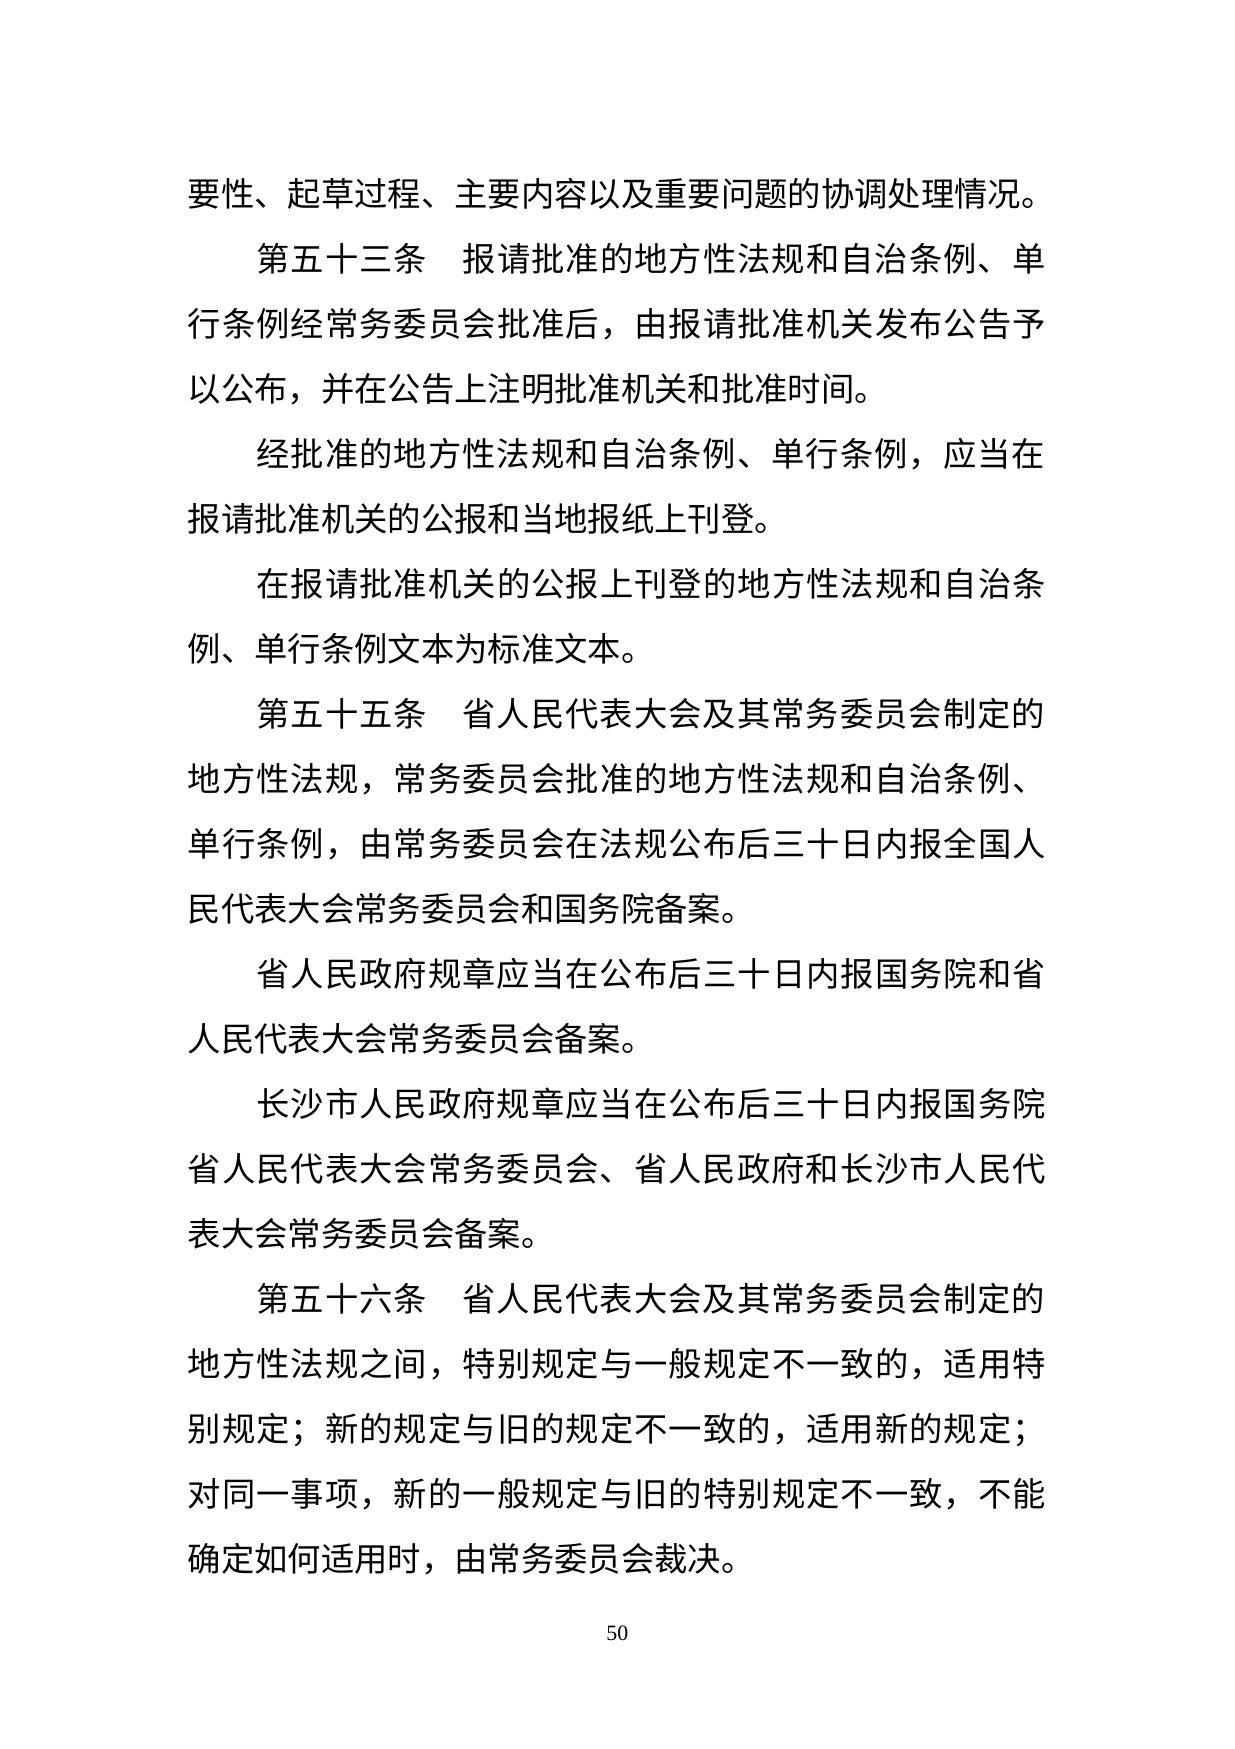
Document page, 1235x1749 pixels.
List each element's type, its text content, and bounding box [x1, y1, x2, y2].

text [187, 159, 1047, 224]
text 省人民政府规章应当在公布后三十日内报国务院和省人民代表大会常务委员会备案。 [187, 939, 1047, 1069]
text 在报请批准机关的公报上刊登的地方性法规和自治条例、单行条例文本为标准文本。 [187, 549, 1047, 679]
text 经批准的地方性法规和自治条例、单行条例，应当在报请批准机关的公报和当地报纸上刊登。 [187, 419, 1047, 549]
text 长沙市人民政府规章应当在公布后三十日内报国务院、省人民代表大会常务委员会、省人民政府和长沙市人民代表大会常务委员会备案。 [187, 1069, 1047, 1264]
text 第五十三条 报请批准的地方性法规和自治条例、单行条例经常务委员会批准后，由报请批准机关发布公告予以公布，并在公告上注明批准机关和批准时间。 [187, 224, 1047, 419]
text 第五十六条 省人民代表大会及其常务委员会制定的地方性法规之间，特别规定与一般规定不一致的，适用特别规定；新的规定与旧的规定不一致的，适用新的规定；对同一事项，新的一般规定与旧的特别规定不一致，不能确定如何适用时，由常务委员会裁决。 [187, 1264, 1047, 1589]
text 第五十五条 省人民代表大会及其常务委员会制定的地方性法规，常务委员会批准的地方性法规和自治条例、单行条例，由常务委员会在法规公布后三十日内报全国人民代表大会常务委员会和国务院备案。 [187, 679, 1047, 939]
